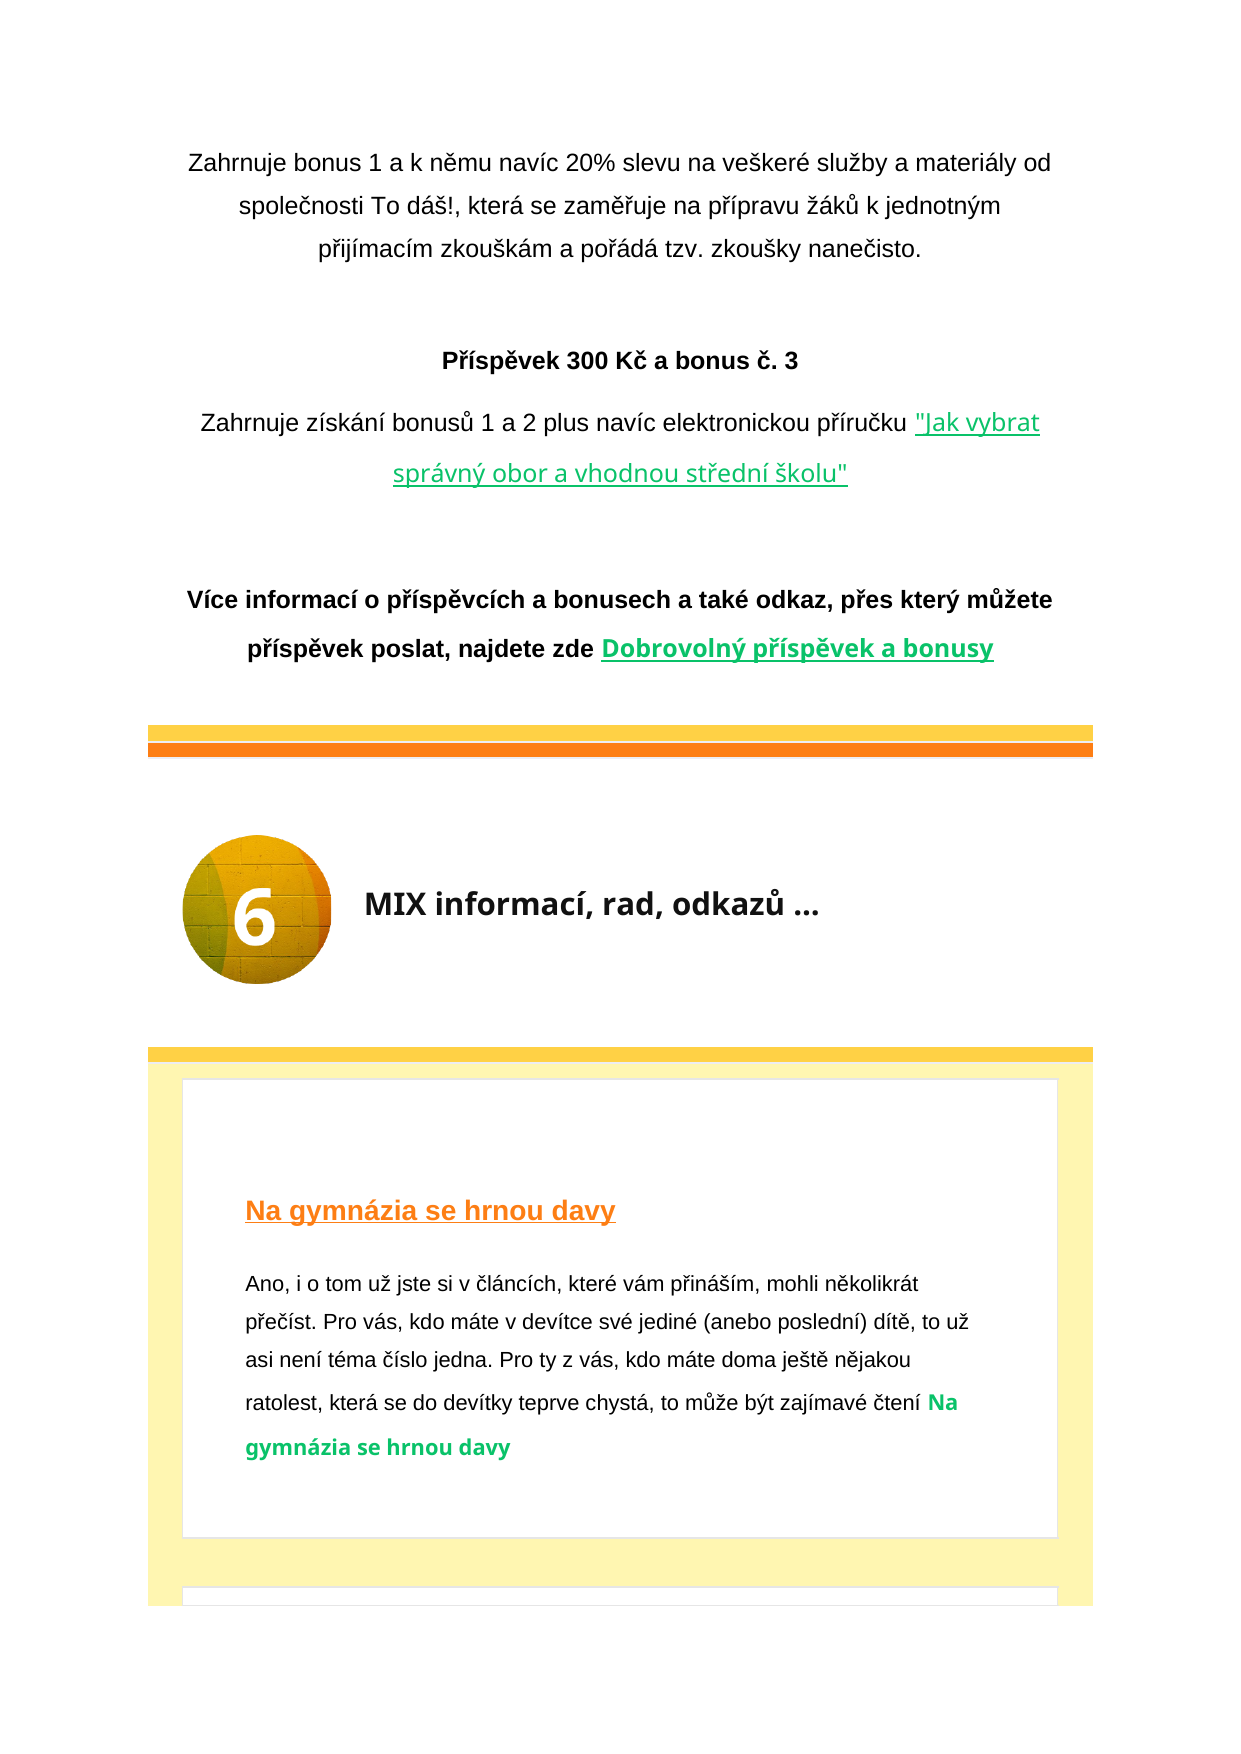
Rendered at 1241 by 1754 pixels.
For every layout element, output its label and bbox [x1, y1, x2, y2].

picture [182, 835, 332, 984]
